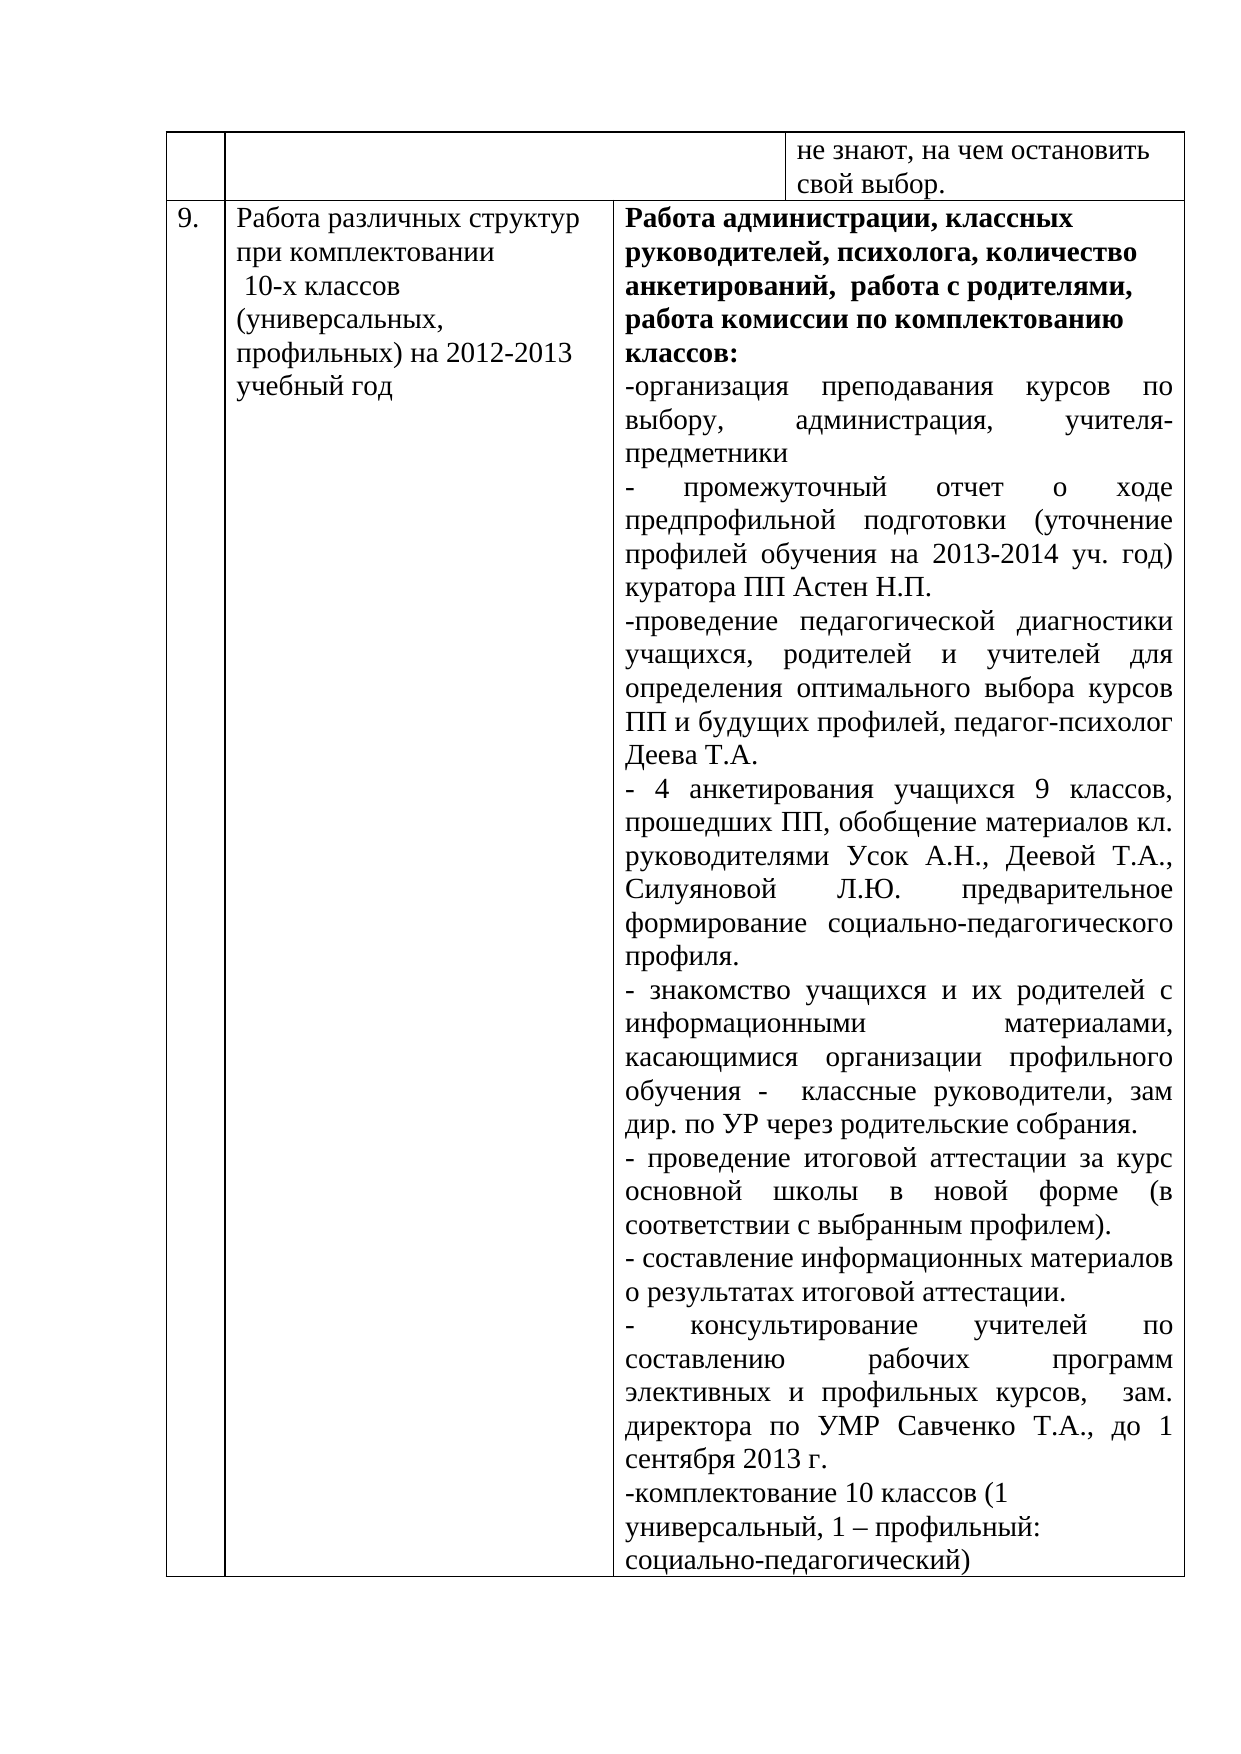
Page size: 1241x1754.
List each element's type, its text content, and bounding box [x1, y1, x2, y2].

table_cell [786, 133, 1184, 199]
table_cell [226, 133, 785, 199]
table_cell Работа администрации, классных руководителей, психолога, количество анкетирований, работа с родителями, работа комиссии по комплектованию классов: -организация преподавания курсов по выбору, администрация, учителя-предметники - промежуточный отчет о ходе предпрофильной подготовки (уточнение профилей обучения на 2013-2014 уч. год) куратора ПП Астен Н.П. -проведение педагогической диагностики учащихся, родителей и учителей для определения оптимального выбора курсов ПП и будущих профилей, педагог-психолог Деева Т.А. - 4 анкетирования учащихся 9 классов, прошедших ПП, обобщение материалов кл. руководителями Усок А.Н., Деевой Т.А., Силуяновой Л.Ю. предварительное формирование социально-педагогического профиля. - знакомство учащихся и их родителей с информационными материалами, касающимися организации профильного обучения - классные руководители, зам дир. по УР через родительские собрания. - проведение итоговой аттестации за курс основной школы в новой форме (в соответствии с выбранным профилем). - составление информационных материалов о результатах итоговой аттестации. - консультирование учителей по составлению рабочих программ элективных и профильных курсов, зам. директора по УМР Савченко Т.А., до 1 сентября 2013 г. -комплектование 10 классов (1 универсальный, 1 – профильный: социально-педагогический) [614, 201, 1184, 1576]
table_cell Работа различных структур при комплектовании 10-х классов (универсальных, профильных) на 2012-2013 учебный год [226, 201, 613, 1576]
table_cell 9. [167, 201, 224, 1576]
table_cell 8. [167, 133, 224, 199]
